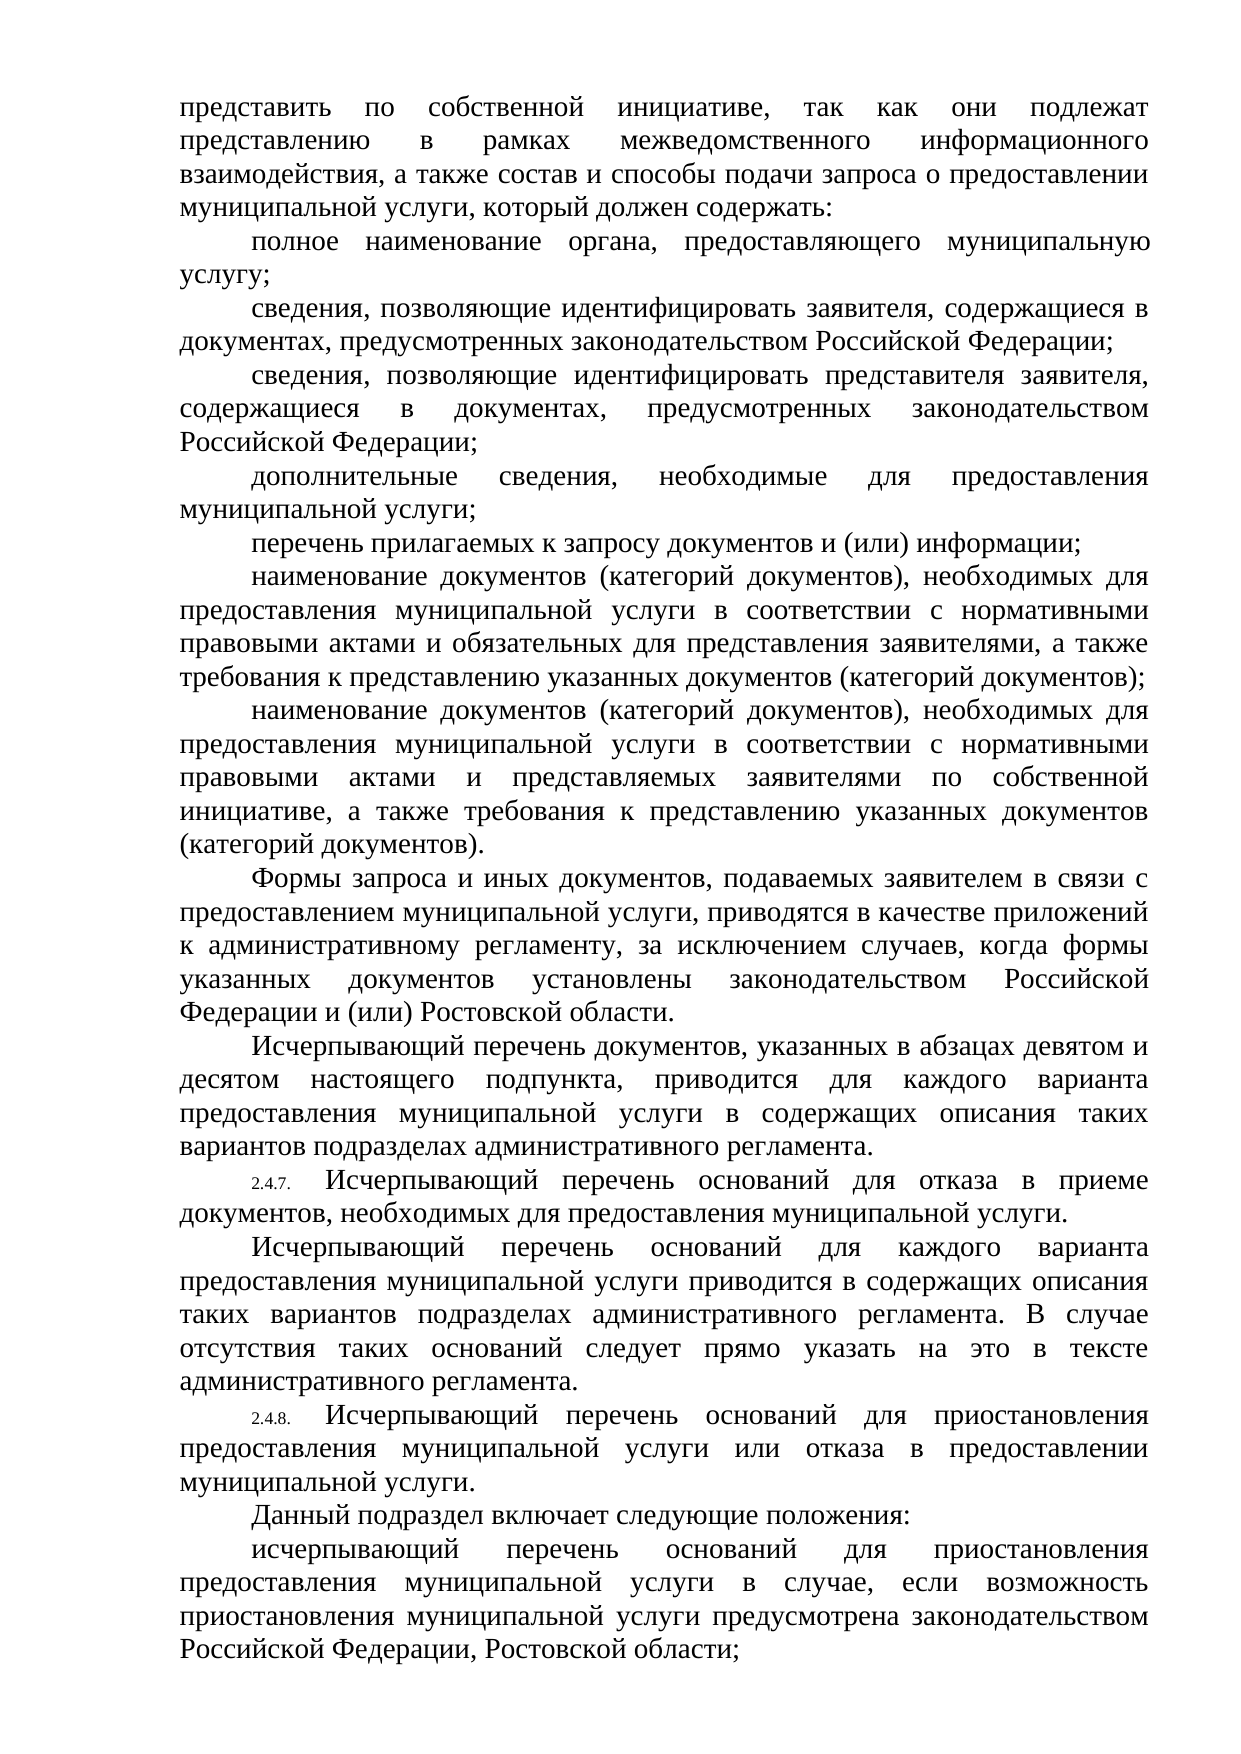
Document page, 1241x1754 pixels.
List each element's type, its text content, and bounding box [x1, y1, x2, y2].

text Формы запроса и иных документов, подаваемых заявителем в связи с предоставлением муниципальной услуги, приводятся в качестве приложений к административному регламенту, за исключением случаев, когда формы указанных документов установлены законодательством Российской Федерации и (или) Ростовской области. [179, 860, 1149, 1028]
text наименование документов (категорий документов), необходимых для предоставления муниципальной услуги в соответствии с нормативными правовыми актами и представляемых заявителями по собственной инициативе, а также требования к представлению указанных документов (категорий документов). [179, 692, 1149, 860]
text Исчерпывающий перечень документов, указанных в абзацах девятом и десятом настоящего подпункта, приводится для каждого варианта предоставления муниципальной услуги в содержащих описания таких вариантов подразделах административного регламента. [179, 1028, 1149, 1162]
text полное наименование органа, предоставляющего муниципальную услугу; [179, 223, 1152, 290]
text дополнительные сведения, необходимые для предоставления муниципальной услуги; [179, 458, 1149, 525]
list Исчерпывающий перечень оснований для приостановления предоставления муниципальной услуги или отказа в предоставлении муниципальной услуги. [179, 1397, 1149, 1497]
text Данный подраздел включает следующие положения: [179, 1497, 1149, 1531]
text сведения, позволяющие идентифицировать представителя заявителя, содержащиеся в документах, предусмотренных законодательством Российской Федерации; [179, 357, 1149, 458]
text Исчерпывающий перечень оснований для каждого варианта предоставления муниципальной услуги приводится в содержащих описания таких вариантов подразделах административного регламента. В случае отсутствия таких оснований следует прямо указать на это в тексте административного регламента. [179, 1229, 1149, 1397]
text наименование документов (категорий документов), необходимых для предоставления муниципальной услуги в соответствии с нормативными правовыми актами и обязательных для представления заявителями, а также требования к представлению указанных документов (категорий документов); [179, 558, 1149, 692]
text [179, 89, 1149, 223]
text исчерпывающий перечень оснований для приостановления предоставления муниципальной услуги в случае, если возможность приостановления муниципальной услуги предусмотрена законодательством Российской Федерации, Ростовской области; [179, 1531, 1149, 1665]
text перечень прилагаемых к запросу документов и (или) информации; [179, 525, 1149, 558]
list Исчерпывающий перечень оснований для отказа в приеме документов, необходимых для предоставления муниципальной услуги. [179, 1162, 1149, 1229]
text сведения, позволяющие идентифицировать заявителя, содержащиеся в документах, предусмотренных законодательством Российской Федерации; [179, 290, 1149, 357]
